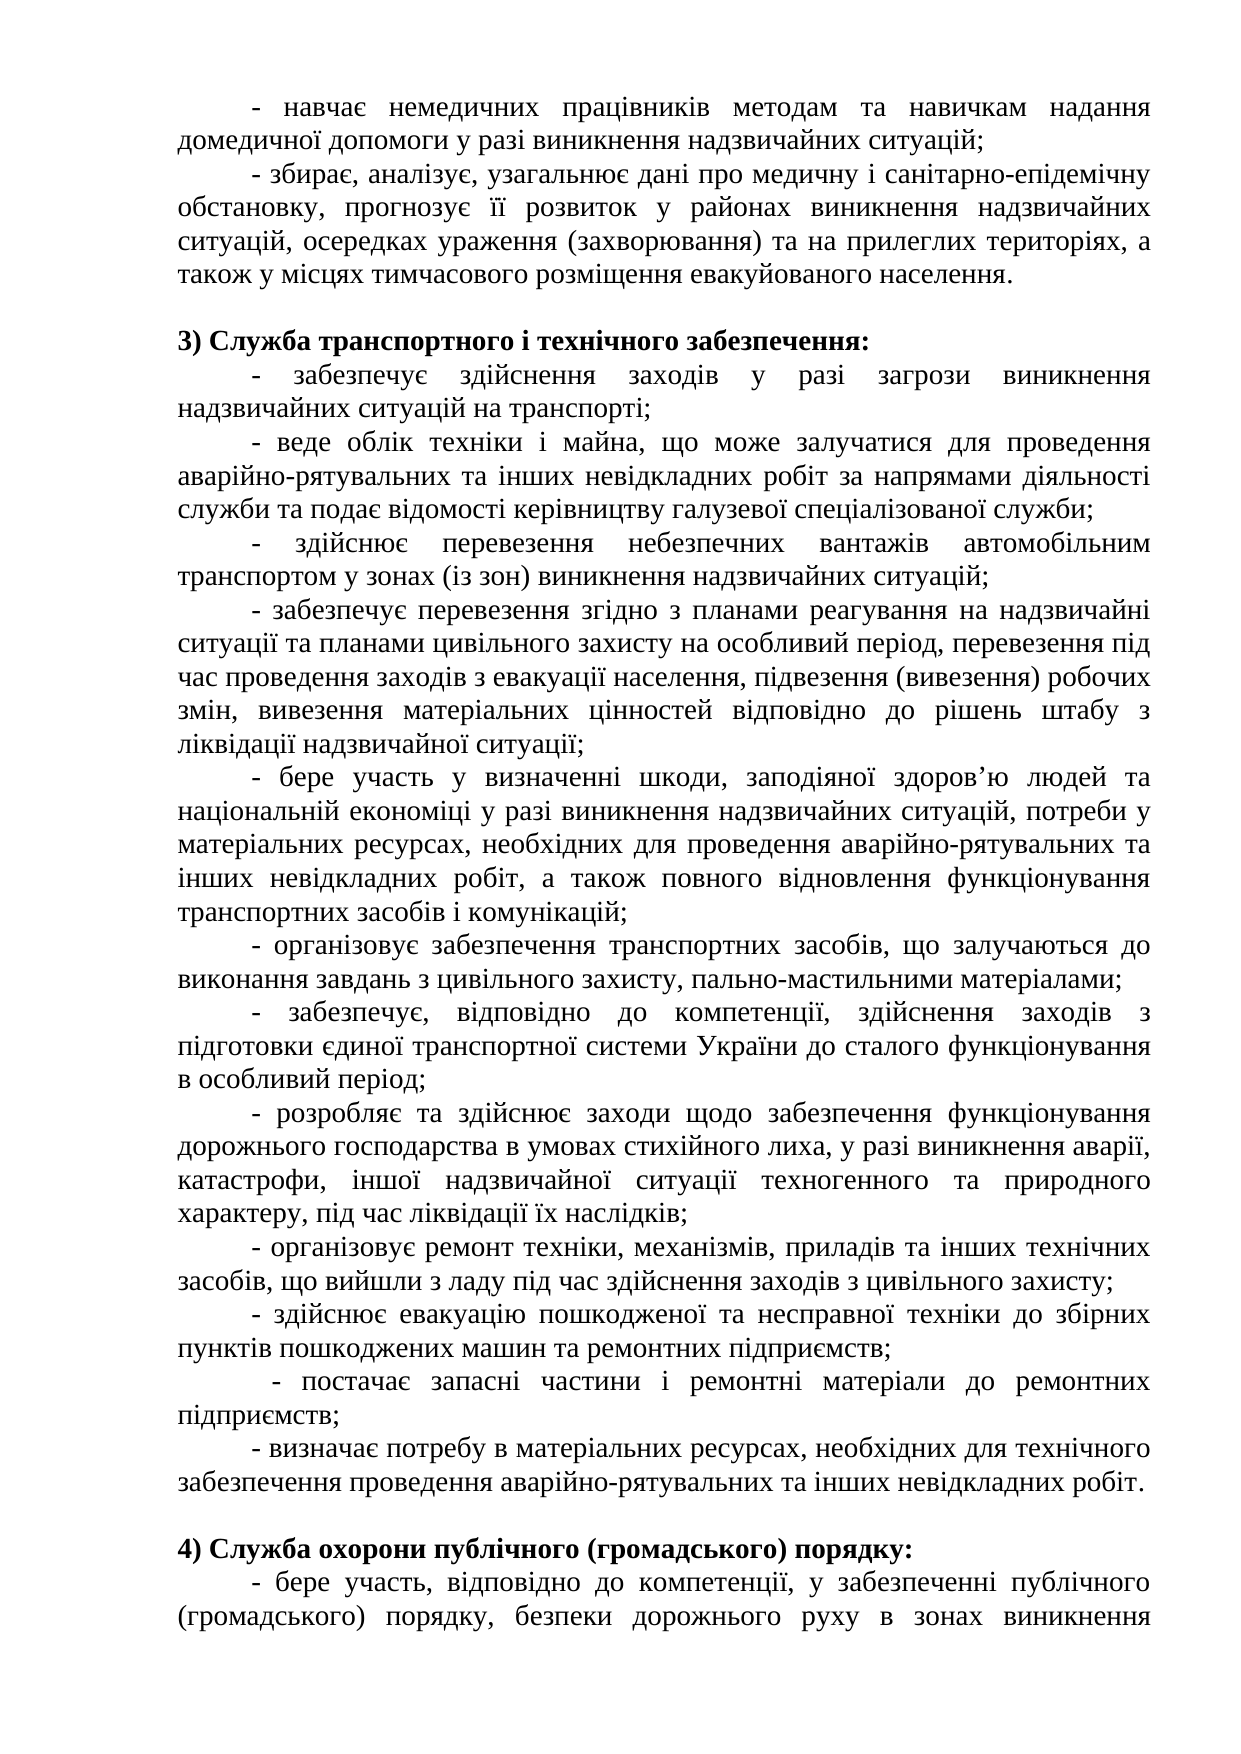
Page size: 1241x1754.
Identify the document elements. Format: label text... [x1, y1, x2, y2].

text - організовує ремонт техніки, механізмів, приладів та інших технічних засобів, що вийшли з ладу під час здійснення заходів з цивільного захисту; [177, 1229, 1152, 1296]
text - визначає потребу в матеріальних ресурсах, необхідних для технічного забезпечення проведення аварійно-рятувальних та інших невідкладних робіт. [177, 1430, 1152, 1497]
text - організовує забезпечення транспортних засобів, що залучаються до виконання завдань з цивільного захисту, пально-мастильними матеріалами; [177, 927, 1152, 994]
text - навчає немедичних працівників методам та навичкам надання домедичної допомоги у разі виникнення надзвичайних ситуацій; [177, 89, 1152, 156]
text - забезпечує, відповідно до компетенції, здійснення заходів з підготовки єдиної транспортної системи України до сталого функціонування в особливий період; [177, 994, 1152, 1095]
text - здійснює евакуацію пошкодженої та несправної техніки до збірних пунктів пошкоджених машин та ремонтних підприємств; [177, 1296, 1152, 1363]
text 4) Служба охорони публічного (громадського) порядку: [177, 1531, 1152, 1564]
text - забезпечує здійснення заходів у разі загрози виникнення надзвичайних ситуацій на транспорті; [177, 357, 1152, 424]
text - здійснює перевезення небезпечних вантажів автомобільним транспортом у зонах (із зон) виникнення надзвичайних ситуацій; [177, 525, 1152, 592]
text - веде облік техніки і майна, що може залучатися для проведення аварійно-рятувальних та інших невідкладних робіт за напрямами діяльності служби та подає відомості керівництву галузевої спеціалізованої служби; [177, 424, 1152, 525]
text 3) Служба транспортного і технічного забезпечення: [177, 323, 1152, 357]
text - забезпечує перевезення згідно з планами реагування на надзвичайні ситуації та планами цивільного захисту на особливий період, перевезення під час проведення заходів з евакуації населення, підвезення (вивезення) робочих змін, вивезення матеріальних цінностей відповідно до рішень штабу з ліквідації надзвичайної ситуації; [177, 592, 1152, 759]
text - збирає, аналізує, узагальнює дані про медичну і санітарно-епідемічну обстановку, прогнозує її розвиток у районах виникнення надзвичайних ситуацій, осередках ураження (захворювання) та на прилеглих територіях, а також у місцях тимчасового розміщення евакуйованого населення. [177, 156, 1152, 290]
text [177, 1564, 1152, 1632]
text - розробляє та здійснює заходи щодо забезпечення функціонування дорожнього господарства в умовах стихійного лиха, у разі виникнення аварії, катастрофи, іншої надзвичайної ситуації техногенного та природного характеру, під час ліквідації їх наслідків; [177, 1095, 1152, 1229]
text - бере участь у визначенні шкоди, заподіяної здоров’ю людей та національній економіці у разі виникнення надзвичайних ситуацій, потреби у матеріальних ресурсах, необхідних для проведення аварійно-рятувальних та інших невідкладних робіт, а також повного відновлення функціонування транспортних засобів і комунікацій; [177, 759, 1152, 927]
text - постачає запасні частини і ремонтні матеріали до ремонтних підприємств; [177, 1363, 1152, 1430]
